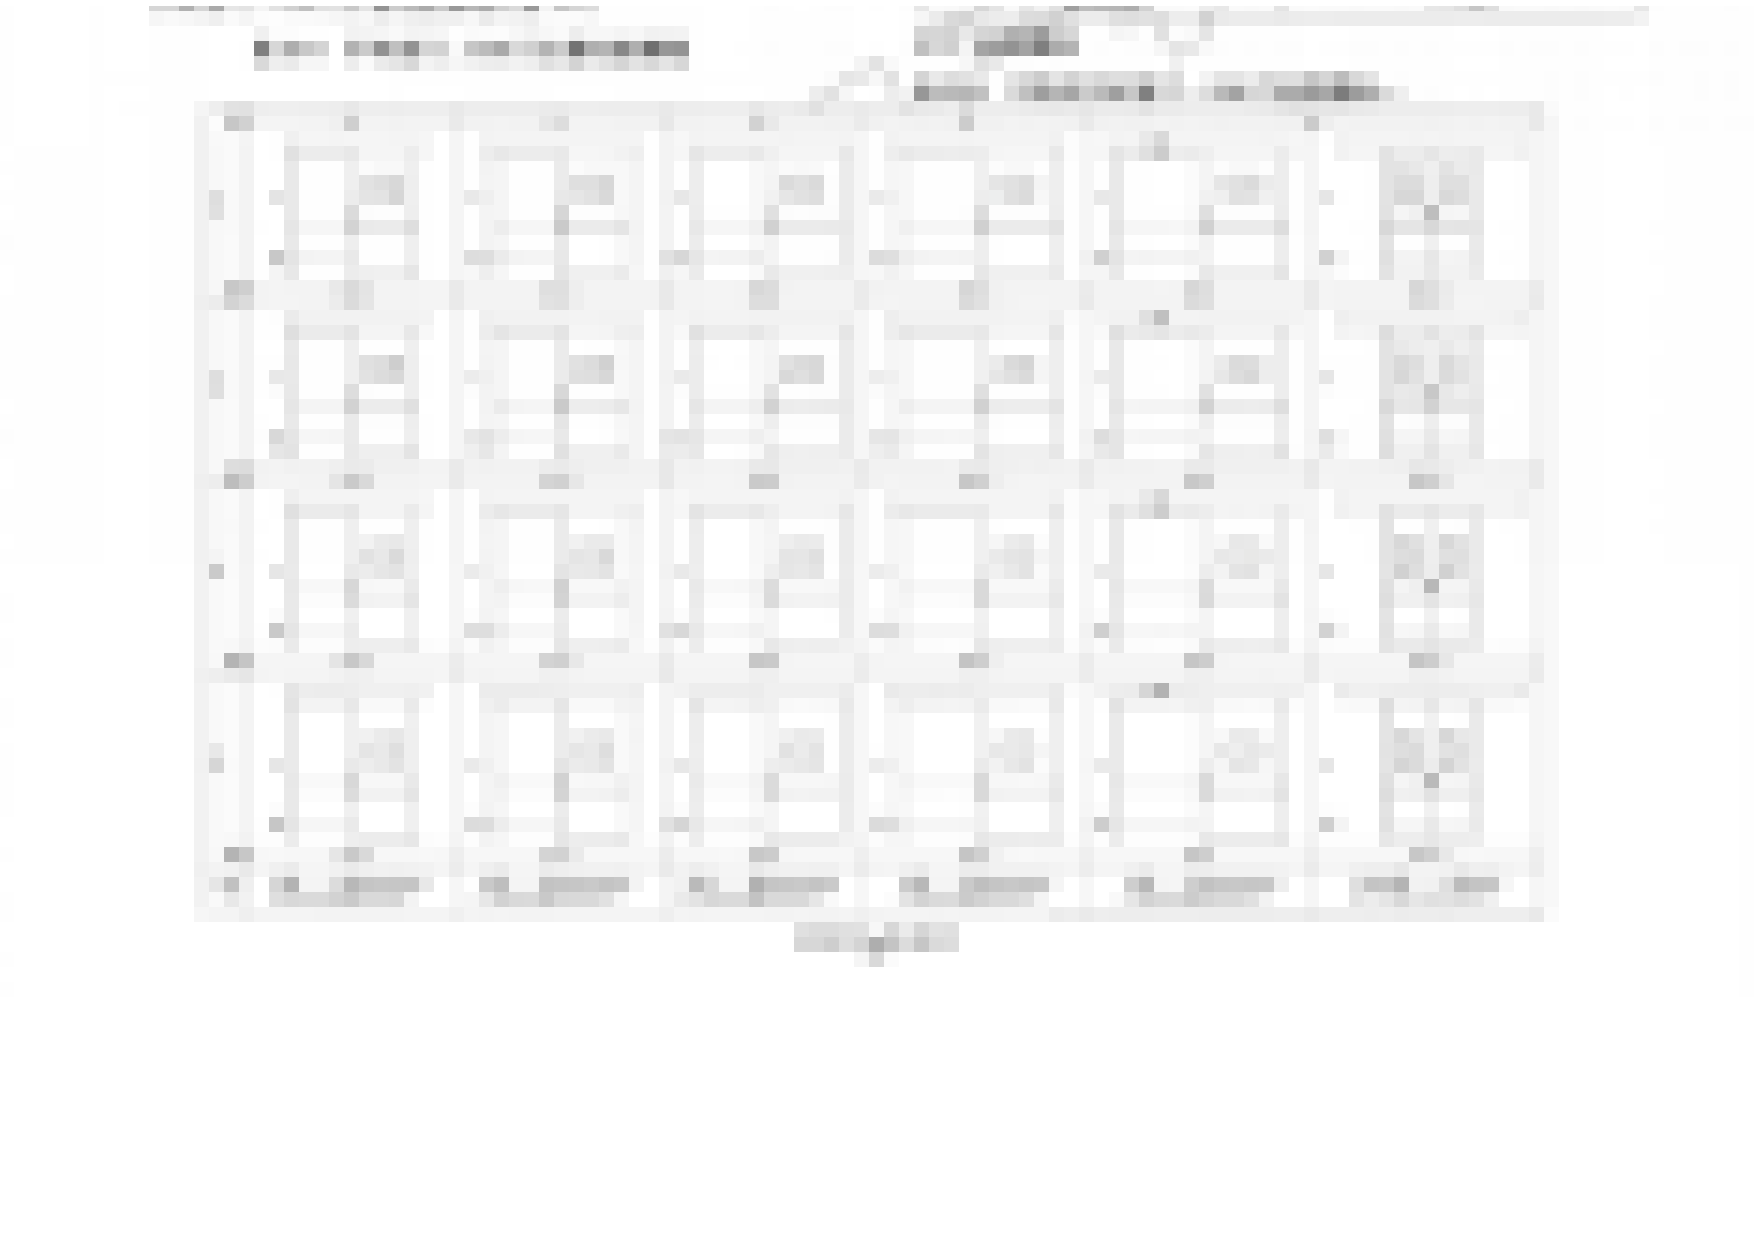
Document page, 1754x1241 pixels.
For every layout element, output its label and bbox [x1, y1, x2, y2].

picture [0, 6, 1754, 997]
